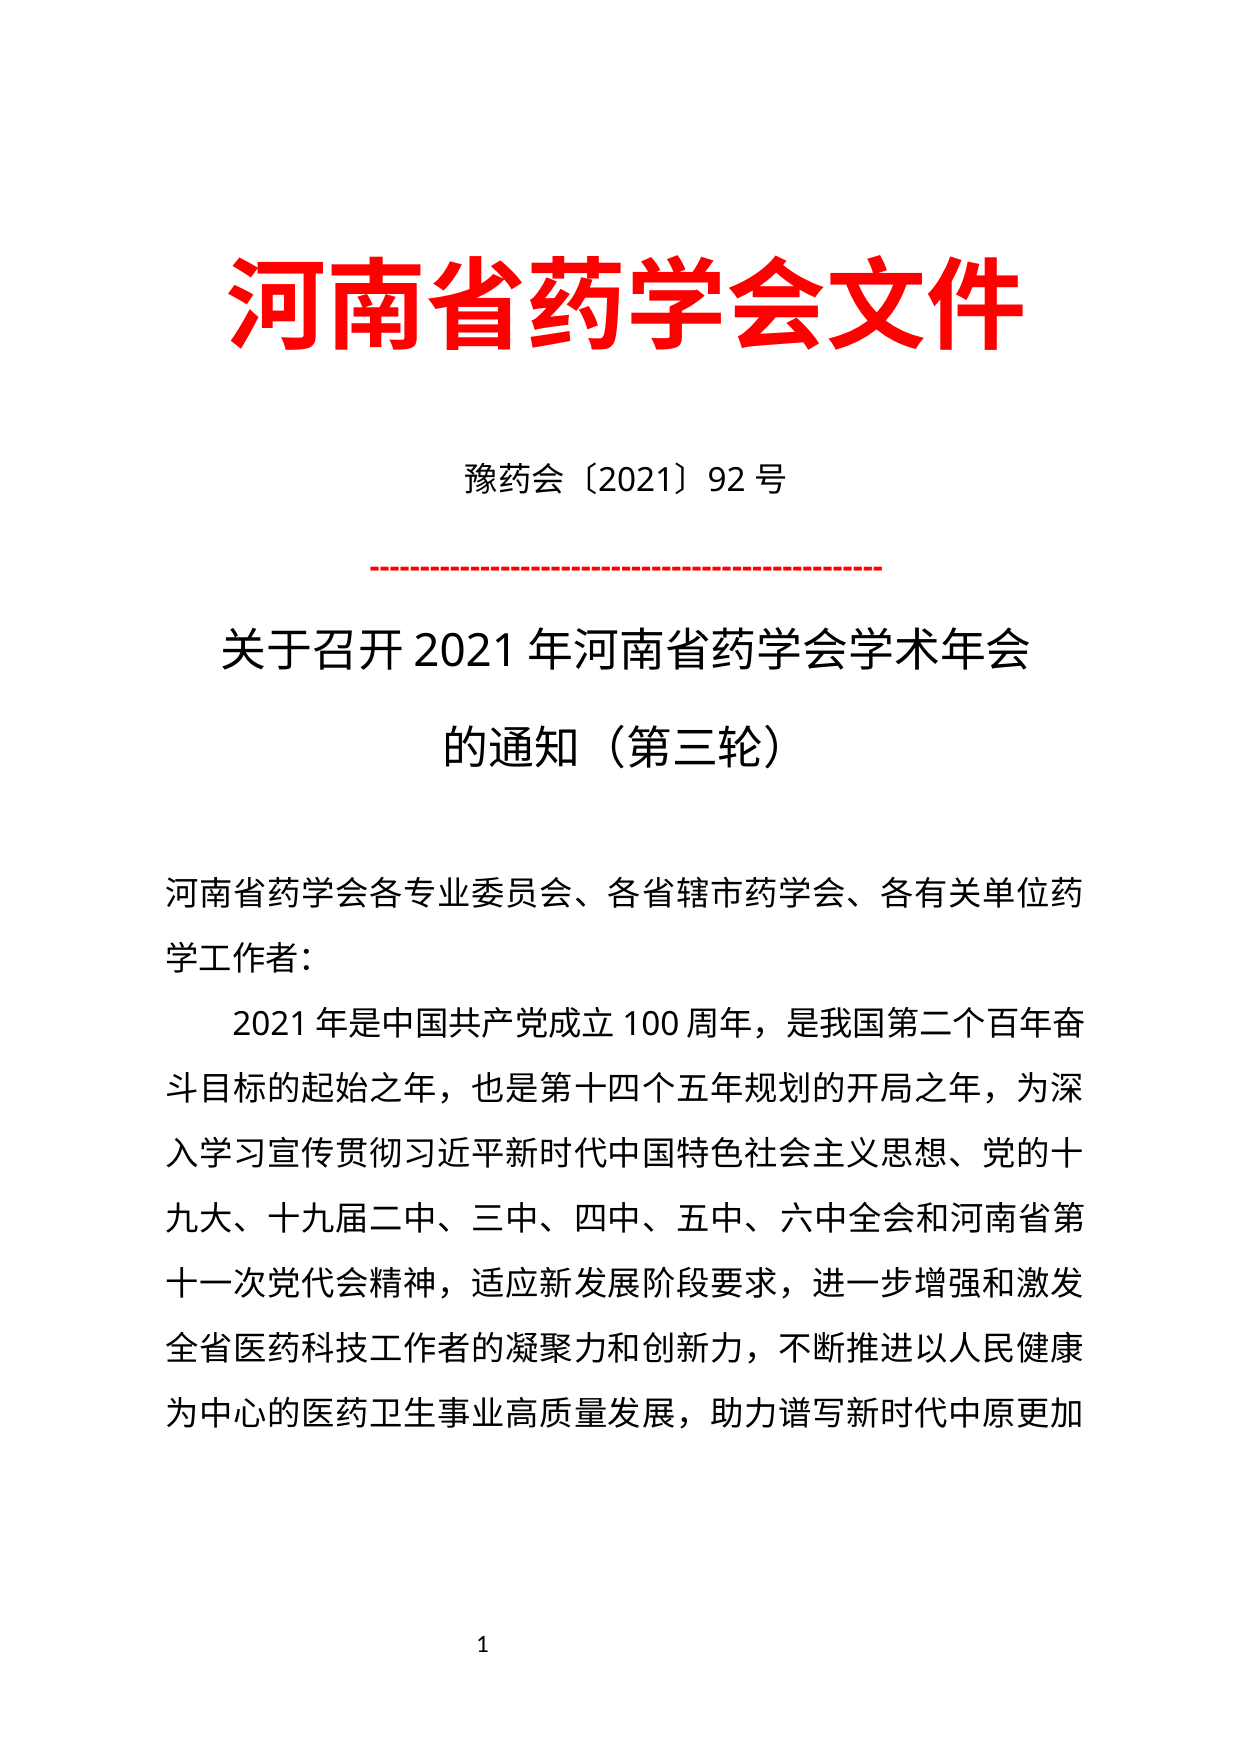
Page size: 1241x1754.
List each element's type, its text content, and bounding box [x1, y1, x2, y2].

text --------------------------------------------------- [165, 533, 1087, 598]
text 的通知（第三轮） [165, 696, 1087, 793]
text 豫药会〔2021〕92 号 [165, 444, 1087, 509]
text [165, 988, 1087, 1443]
text 关于召开2021年河南省药学会学术年会 [165, 598, 1087, 696]
text 河南省药学会文件 [165, 217, 1087, 379]
text 河南省药学会各专业委员会、各省辖市药学会、各有关单位药学工作者： [165, 858, 1087, 988]
